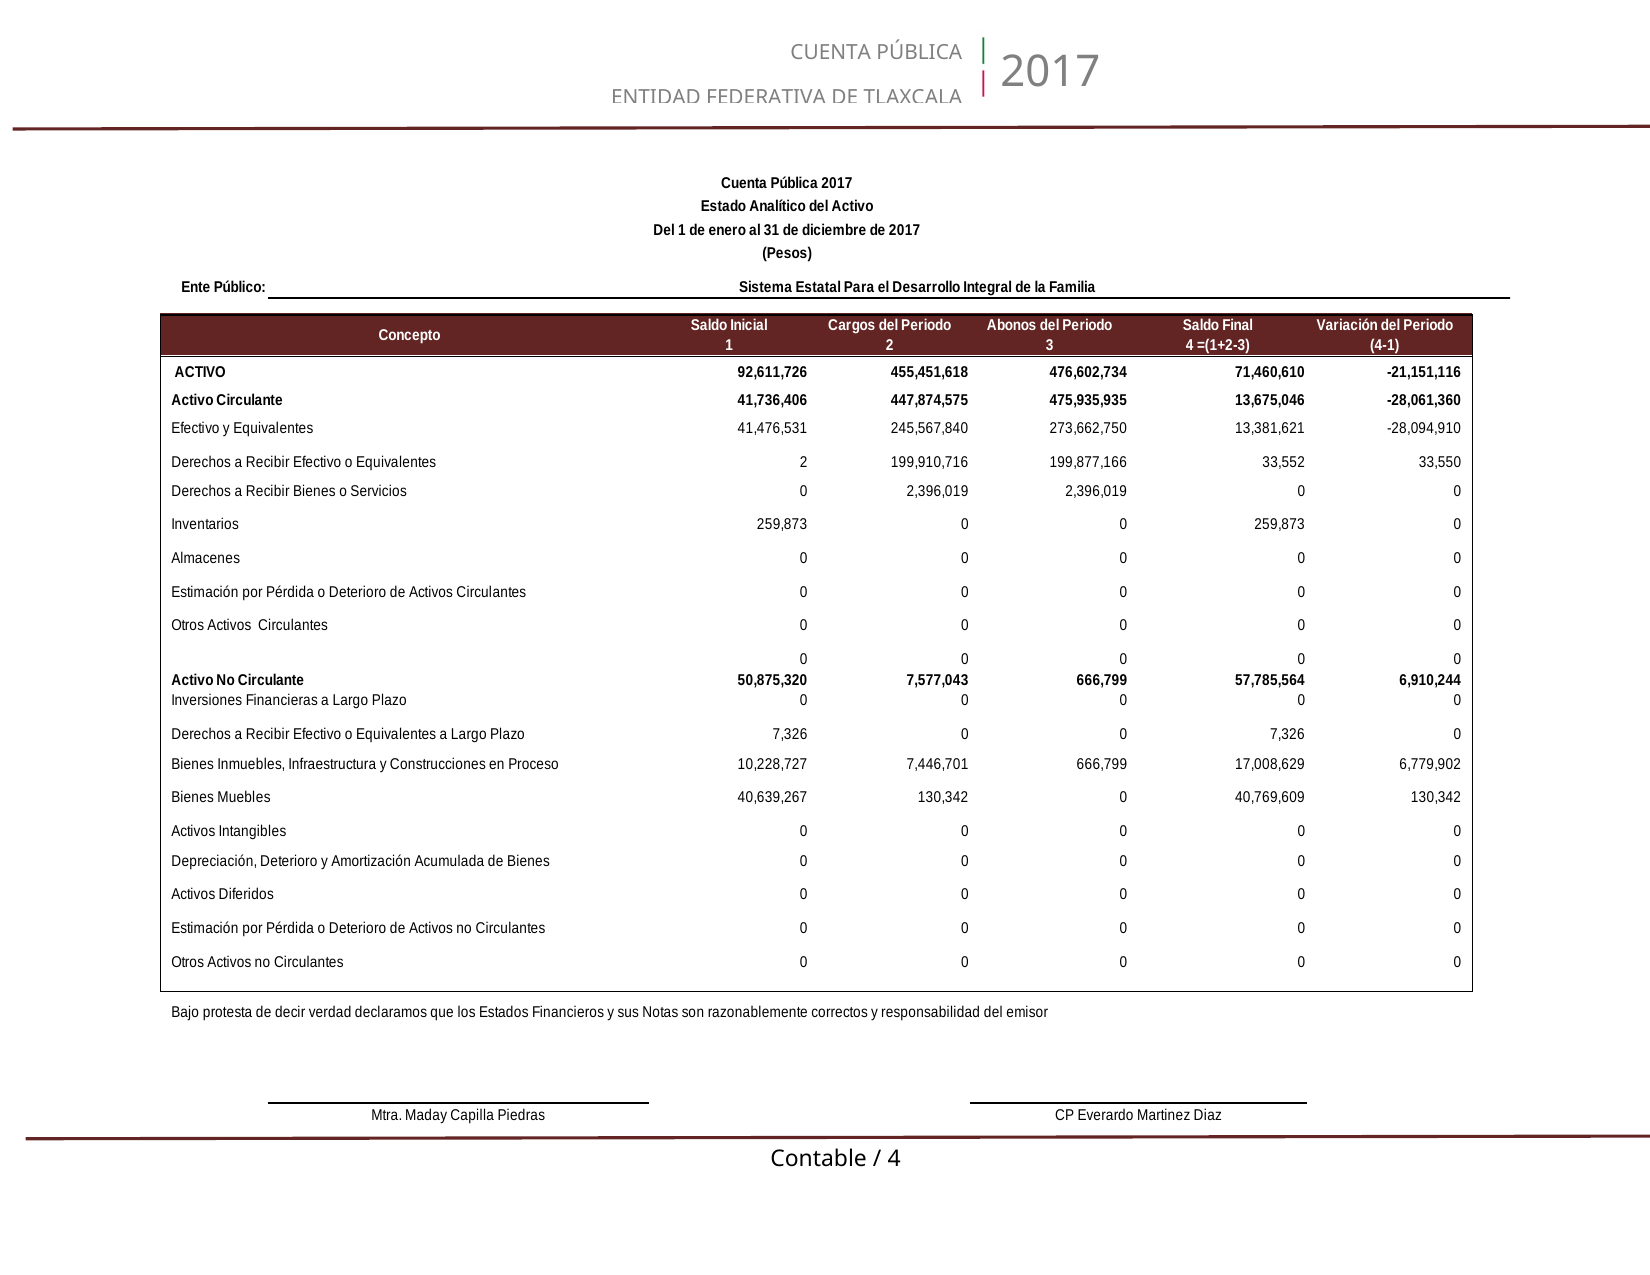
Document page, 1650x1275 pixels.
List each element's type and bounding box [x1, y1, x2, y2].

picture [977, 28, 995, 100]
